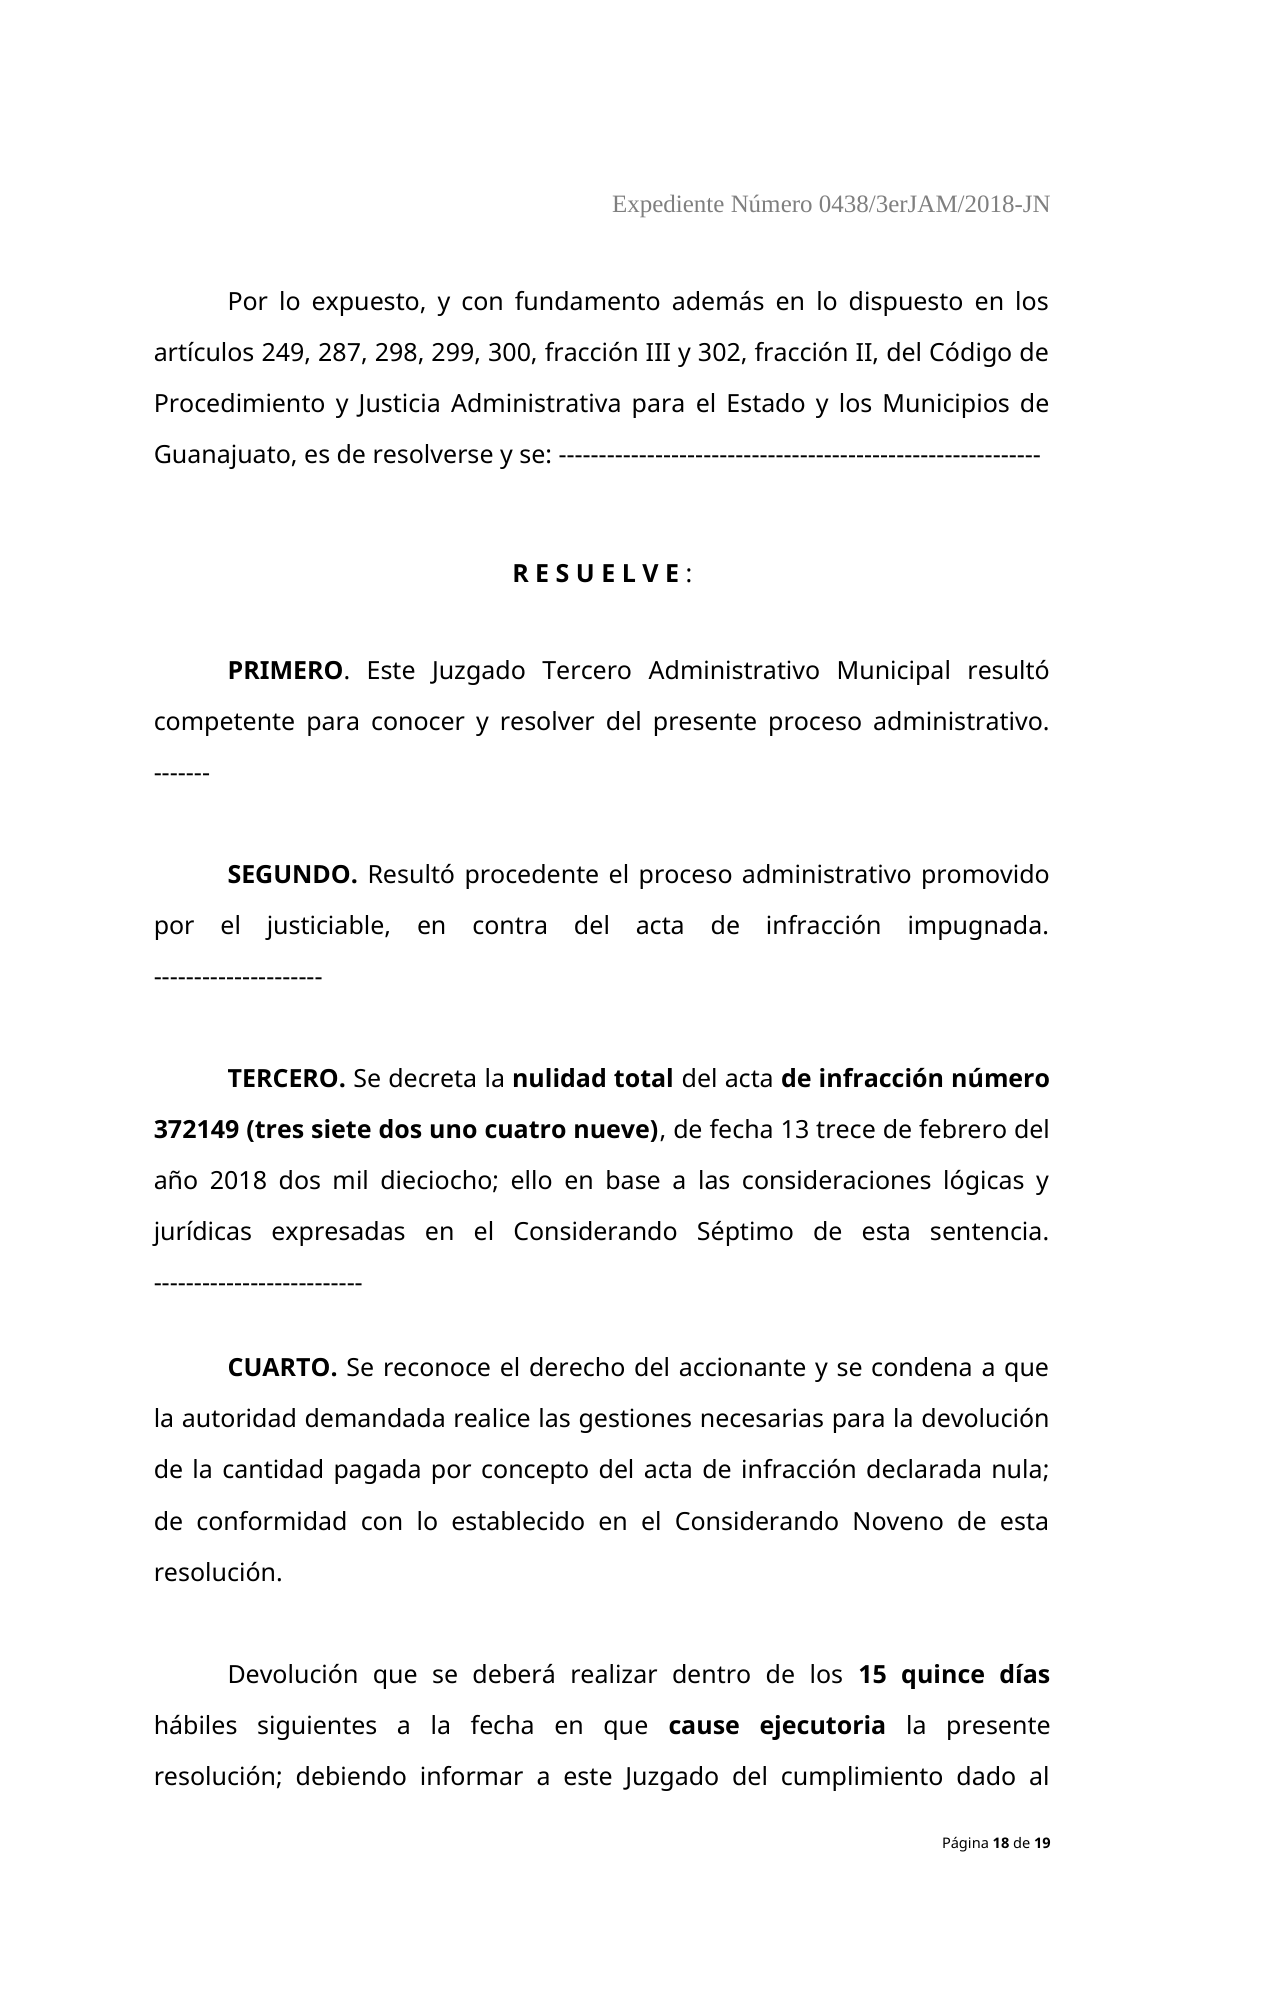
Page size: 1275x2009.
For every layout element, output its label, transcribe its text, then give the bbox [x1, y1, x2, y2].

text CUARTO. Se reconoce el derecho del accionante y se condena a que la autoridad demandada realice las gestiones necesarias para la devolución de la cantidad pagada por concepto del acta de infracción declarada nula; de conformidad con lo establecido en el Considerando Noveno de esta resolución. [153, 1350, 1051, 1588]
text Por lo expuesto, y con fundamento además en lo dispuesto en los artículos 249, 287, 298, 299, 300, fracción III y 302, fracción II, del Código de Procedimiento y Justicia Administrativa para el Estado y los Municipios de Guanajuato, es de resolverse y se: ------------------------------------------------------------ [153, 283, 1051, 471]
text SEGUNDO. Resultó procedente el proceso administrativo promovido por el justiciable, en contra del acta de infracción impugnada. --------------------- [153, 857, 1051, 993]
text R E S U E L V E : [153, 556, 1051, 590]
text TERCERO. Se decreta la nulidad total del acta de infracción número 372149 (tres siete dos uno cuatro nueve), de fecha 13 trece de febrero del año 2018 dos mil dieciocho; ello en base a las consideraciones lógicas y jurídicas expresadas en el Considerando Séptimo de esta sentencia. -------------------------- [153, 1061, 1051, 1299]
text PRIMERO. Este Juzgado Tercero Administrativo Municipal resultó competente para conocer y resolver del presente proceso administrativo. ------- [153, 652, 1051, 788]
